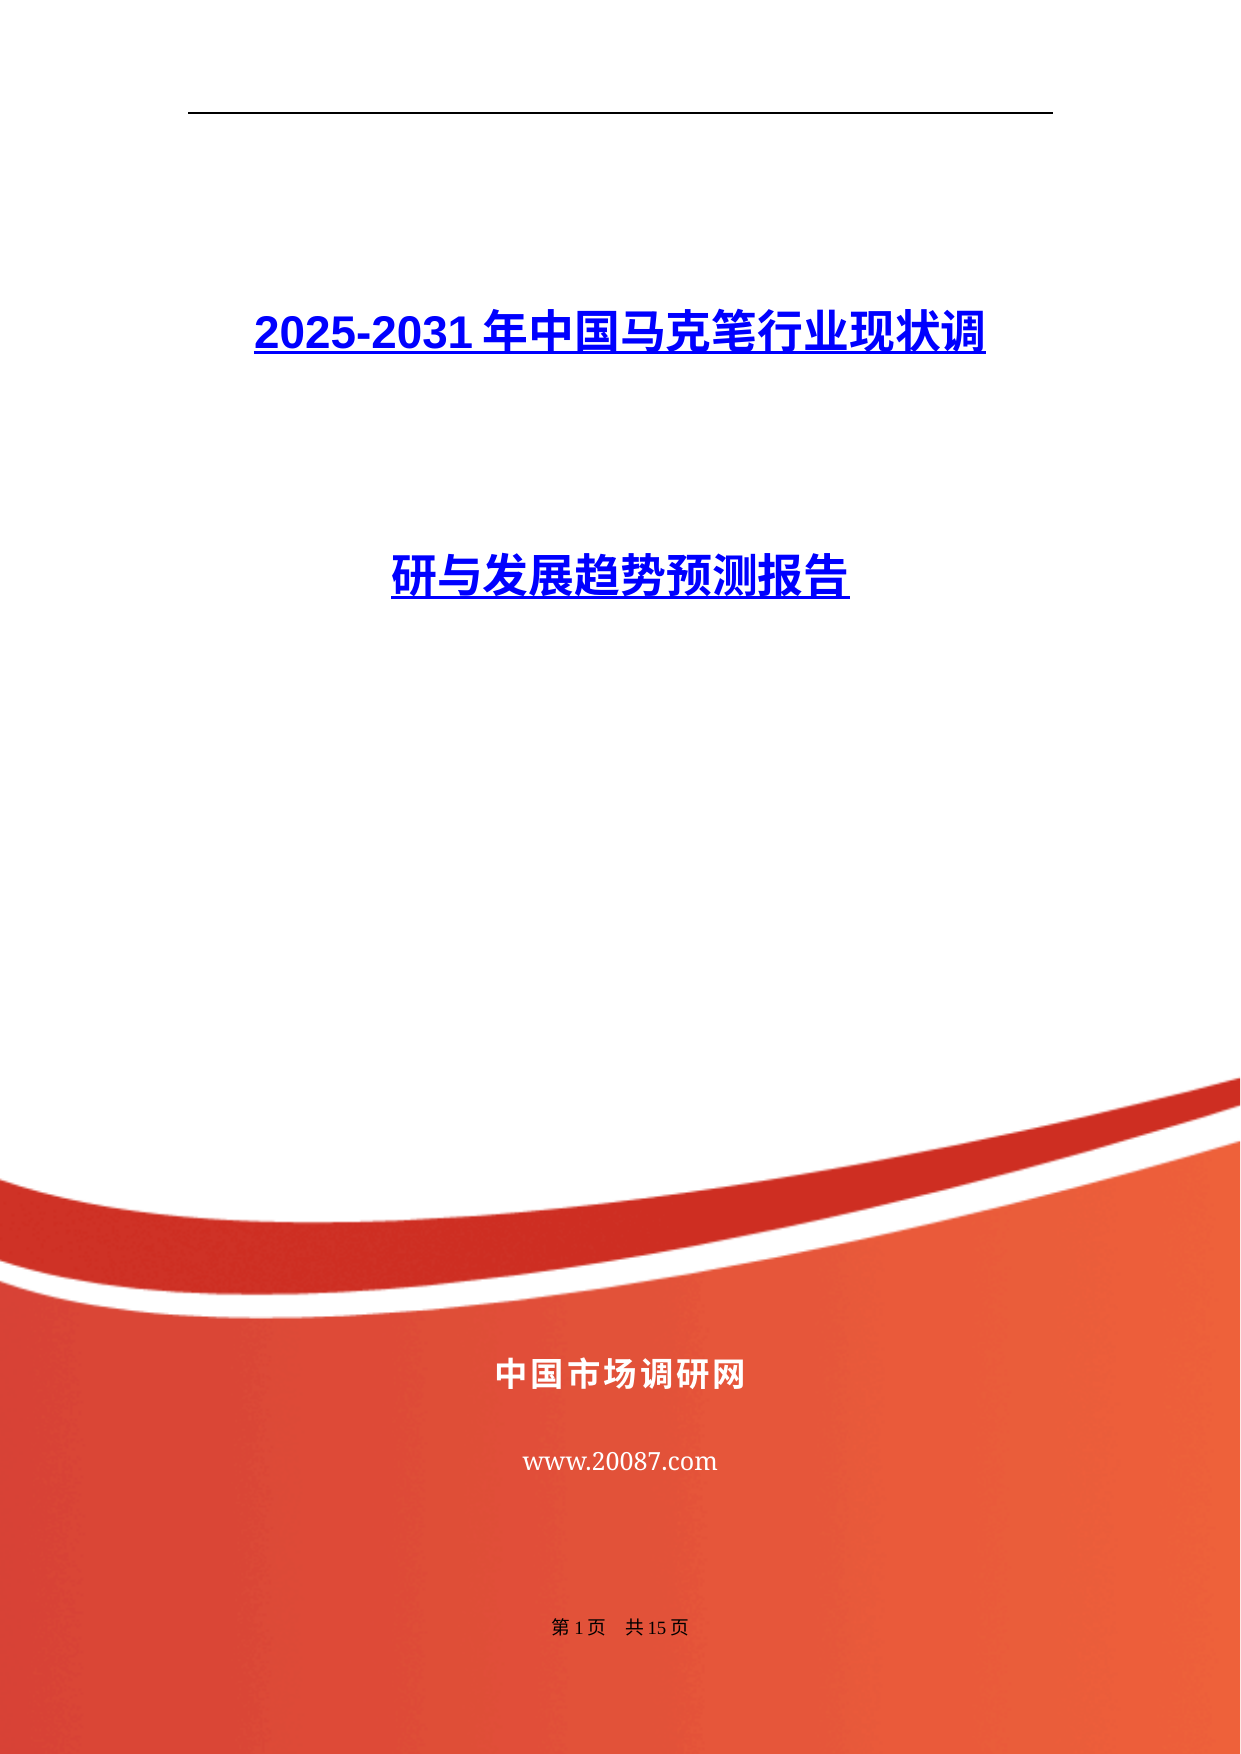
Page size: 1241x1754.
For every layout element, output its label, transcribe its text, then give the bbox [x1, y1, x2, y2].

text www.20087.com [187, 1428, 1053, 1493]
picture [0, 1006, 1241, 1754]
table_header 2025-2031年中国马克笔行业现状调研与发展趋势预测报告 [188, 207, 1053, 773]
subtitle 中国市场调研网 [187, 1339, 1053, 1404]
